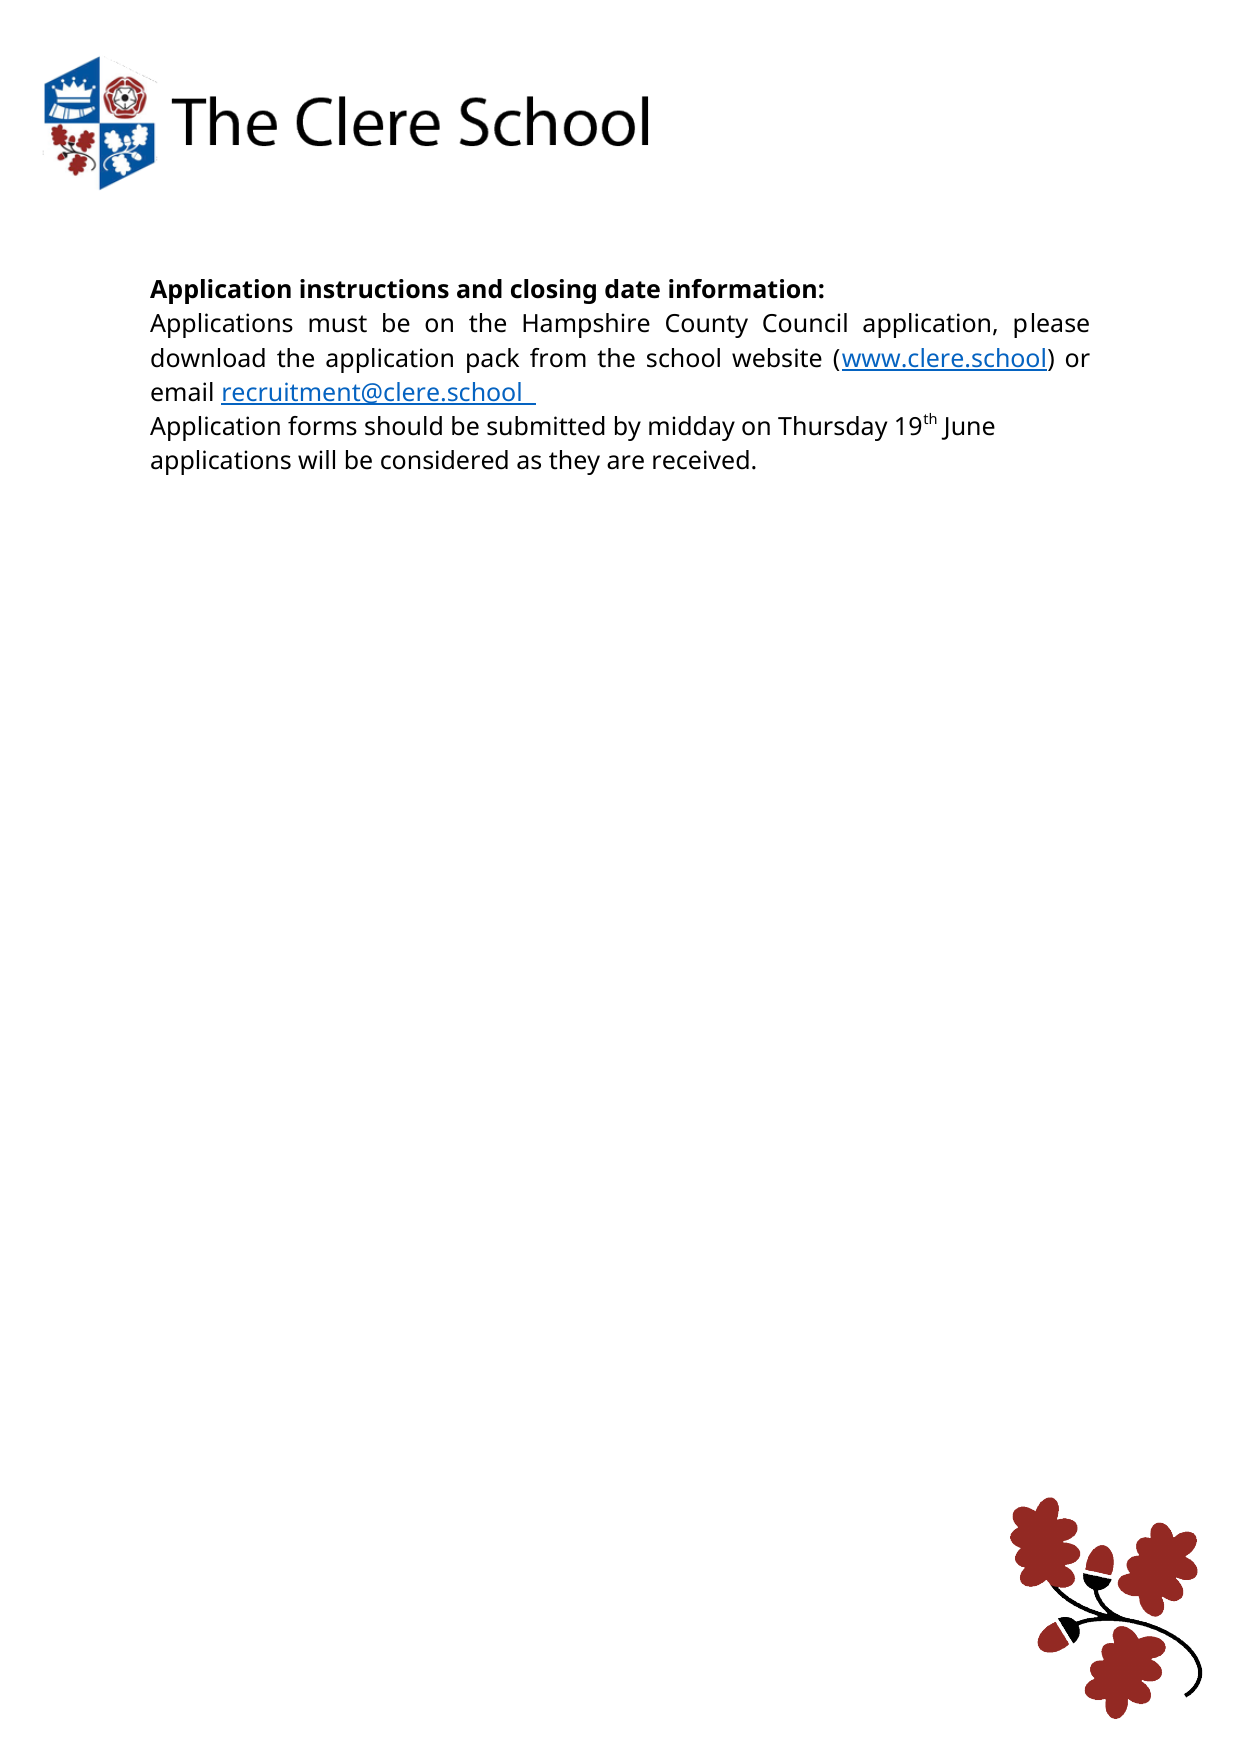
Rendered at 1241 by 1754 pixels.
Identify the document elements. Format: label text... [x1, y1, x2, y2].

picture [995, 1491, 1217, 1726]
text Application forms should be submitted by midday on Thursday 19th June applications will be considered as they are received. [150, 408, 1090, 476]
text Application instructions and closing date information: [150, 272, 1090, 306]
text Applications must be on the Hampshire County Council application, please download the application pack from the school website (www.clere.school) or email recruitment@clere.school [150, 306, 1090, 408]
picture [24, 0, 670, 255]
